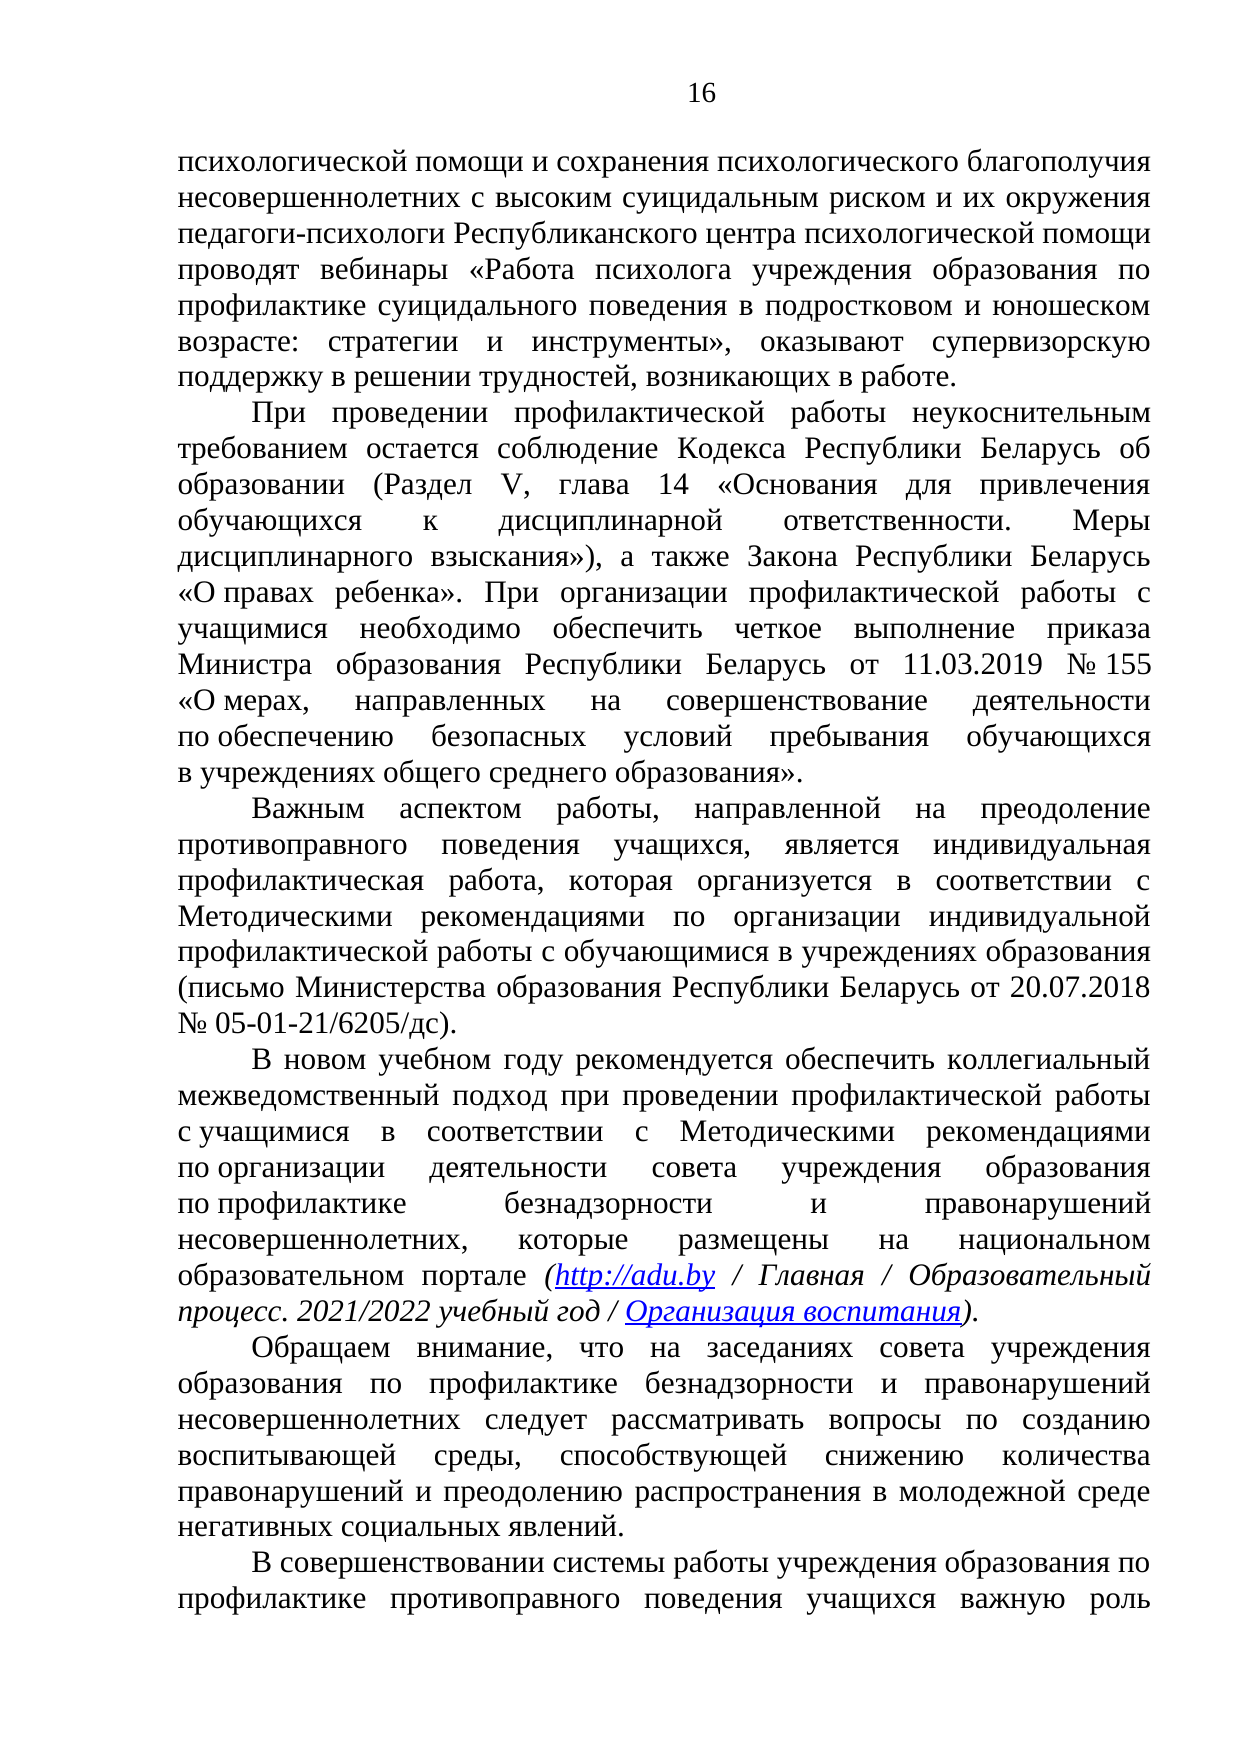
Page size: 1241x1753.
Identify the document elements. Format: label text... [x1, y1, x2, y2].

text В новом учебном году рекомендуется обеспечить коллегиальный межведомственный подход при проведении профилактической работы с учащимися в соответствии с Методическими рекомендациями по организации деятельности совета учреждения образования по профилактике безнадзорности и правонарушений несовершеннолетних, которые размещены на национальном образовательном портале (http://adu.by / Главная / Образовательный процесс. 2021/2022 учебный год / Организация воспитания). [177, 1041, 1152, 1328]
text Важным аспектом работы, направленной на преодоление противоправного поведения учащихся, является индивидуальная профилактическая работа, которая организуется в соответствии с Методическими рекомендациями по организации индивидуальной профилактической работы с обучающимися в учреждениях образования (письмо Министерства образования Республики Беларусь от 20.07.2018 № 05-01-21/6205/дс). [177, 789, 1152, 1041]
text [177, 1544, 1152, 1616]
text При проведении профилактической работы неукоснительным требованием остается соблюдение Кодекса Республики Беларусь об образовании (Раздел V, глава 14 «Основания для привлечения обучающихся к дисциплинарной ответственности. Меры дисциплинарного взыскания»), а также Закона Республики Беларусь «О правах ребенка». При организации профилактической работы с учащимися необходимо обеспечить четкое выполнение приказа Министра образования Республики Беларусь от 11.03.2019 № 155 «О мерах, направленных на совершенствование деятельности по обеспечению безопасных условий пребывания обучающихся в учреждениях общего среднего образования». [177, 394, 1152, 789]
text Обращаем внимание, что на заседаниях совета учреждения образования по профилактике безнадзорности и правонарушений несовершеннолетних следует рассматривать вопросы по созданию воспитывающей среды, способствующей снижению количества правонарушений и преодолению распространения в молодежной среде негативных социальных явлений. [177, 1328, 1152, 1544]
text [177, 142, 1152, 394]
